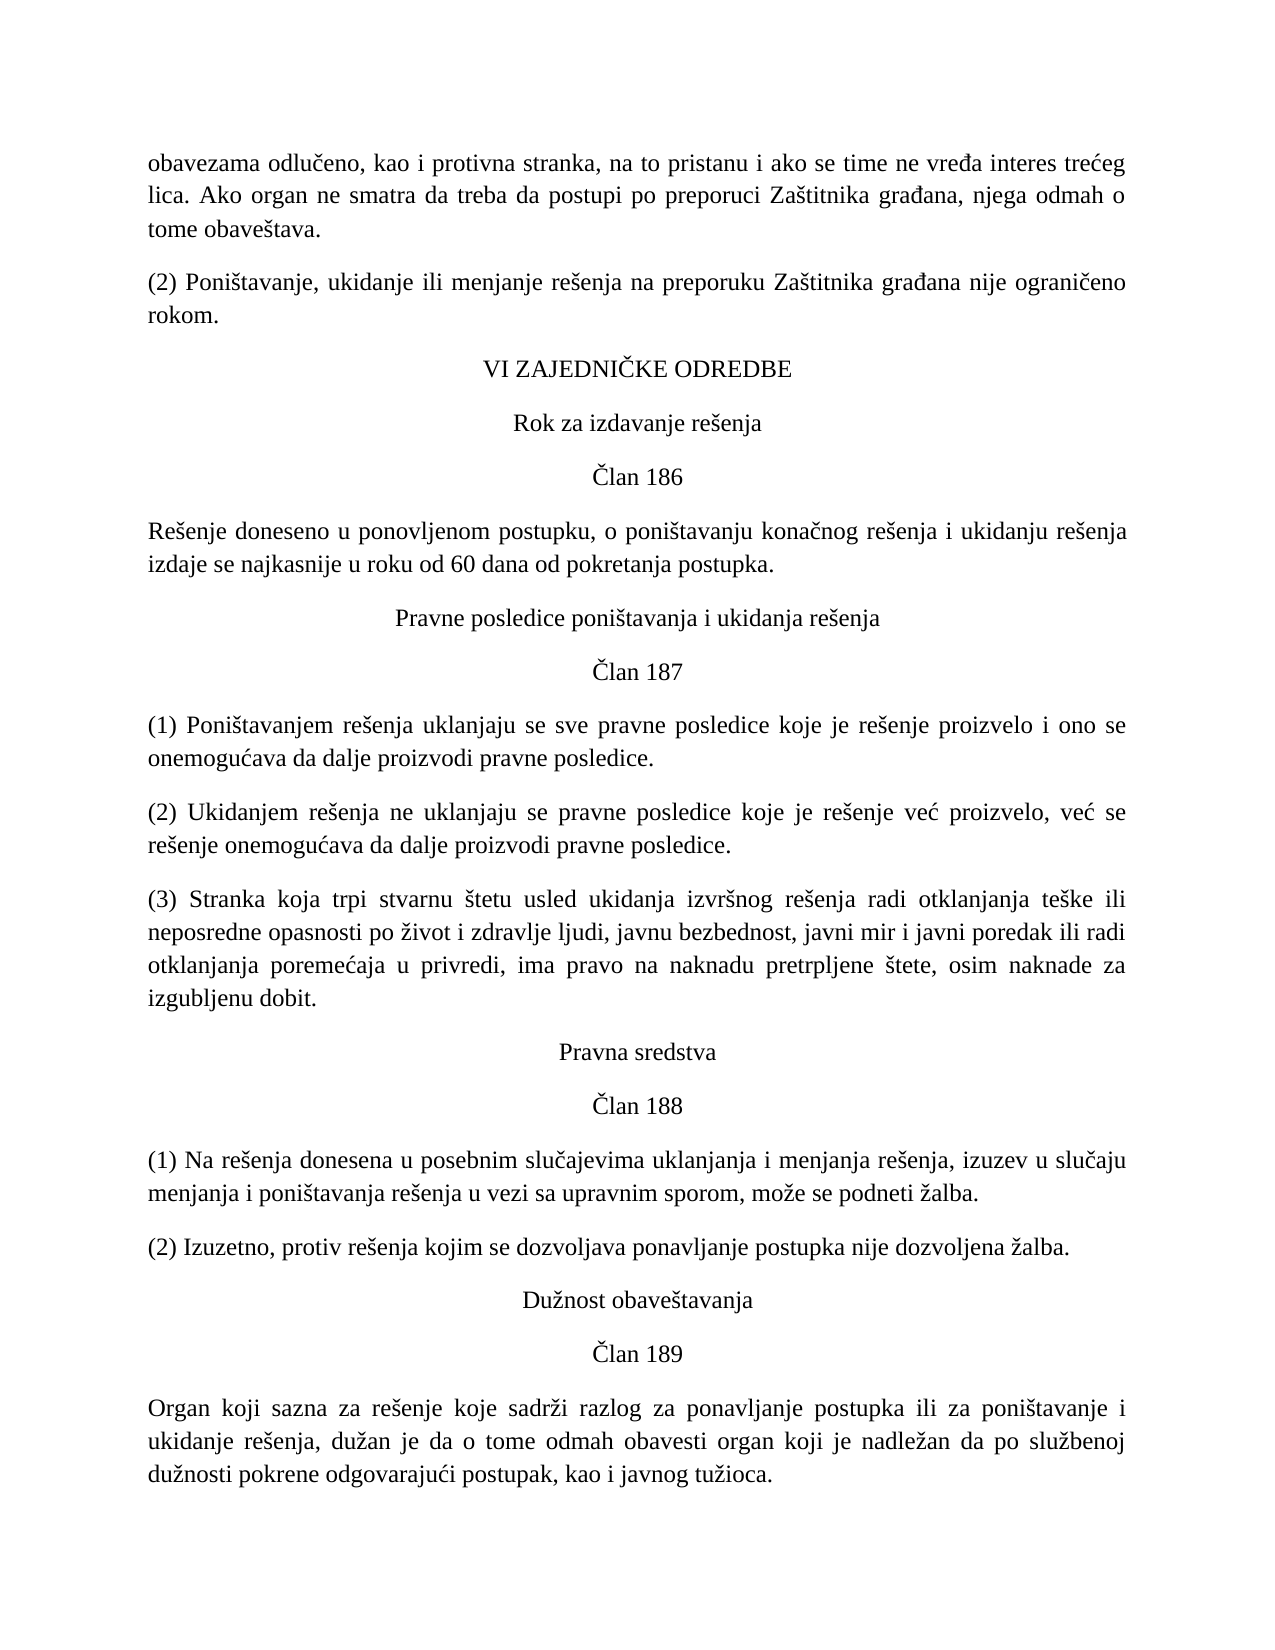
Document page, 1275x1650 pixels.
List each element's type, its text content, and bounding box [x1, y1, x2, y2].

text Pravna sredstva [148, 1037, 1127, 1066]
text (1) Na rešenja donesena u posebnim slučajevima uklanjanja i menjanja rešenja, izuzev u slučaju menjanja i poništavanja rešenja u vezi sa upravnim sporom, može se podneti žalba. [148, 1145, 1127, 1207]
text (1) Poništavanjem rešenja uklanjaju se sve pravne posledice koje je rešenje proizvelo i ono se onemogućava da dalje proizvodi pravne posledice. [148, 711, 1127, 772]
text Član 189 [148, 1339, 1127, 1368]
text Rešenje doneseno u ponovljenom postupku, o poništavanju konačnog rešenja i ukidanju rešenja izdaje se najkasnije u roku od 60 dana od pokretanja postupka. [148, 516, 1127, 578]
text (2) Poništavanje, ukidanje ili menjanje rešenja na preporuku Zaštitnika građana nije ograničeno rokom. [148, 267, 1127, 329]
text (2) Ukidanjem rešenja ne uklanjaju se pravne posledice koje je rešenje već proizvelo, već se rešenje onemogućava da dalje proizvodi pravne posledice. [148, 797, 1127, 859]
text Član 188 [148, 1091, 1127, 1120]
text Član 187 [148, 657, 1127, 685]
text Rok za izdavanje rešenja [148, 408, 1127, 437]
text VI ZAJEDNIČKE ODREDBE [148, 354, 1127, 383]
text (3) Stranka koja trpi stvarnu štetu usled ukidanja izvršnog rešenja radi otklanjanja teške ili neposredne opasnosti po život i zdravlje ljudi, javnu bezbednost, javni mir i javni poredak ili radi otklanjanja poremećaja u privredi, ima pravo na naknadu pretrpljene štete, osim naknade za izgubljenu dobit. [148, 884, 1127, 1012]
text Dužnost obaveštavanja [148, 1286, 1127, 1314]
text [148, 148, 1127, 242]
text Član 186 [148, 462, 1127, 491]
text Organ koji sazna za rešenje koje sadrži razlog za ponavljanje postupka ili za poništavanje i ukidanje rešenja, dužan je da o tome odmah obavesti organ koji je nadležan da po službenoj dužnosti pokrene odgovarajući postupak, kao i javnog tužioca. [148, 1393, 1127, 1488]
text Pravne posledice poništavanja i ukidanja rešenja [148, 603, 1127, 632]
text (2) Izuzetno, protiv rešenja kojim se dozvoljava ponavljanje postupka nije dozvoljena žalba. [148, 1232, 1127, 1261]
